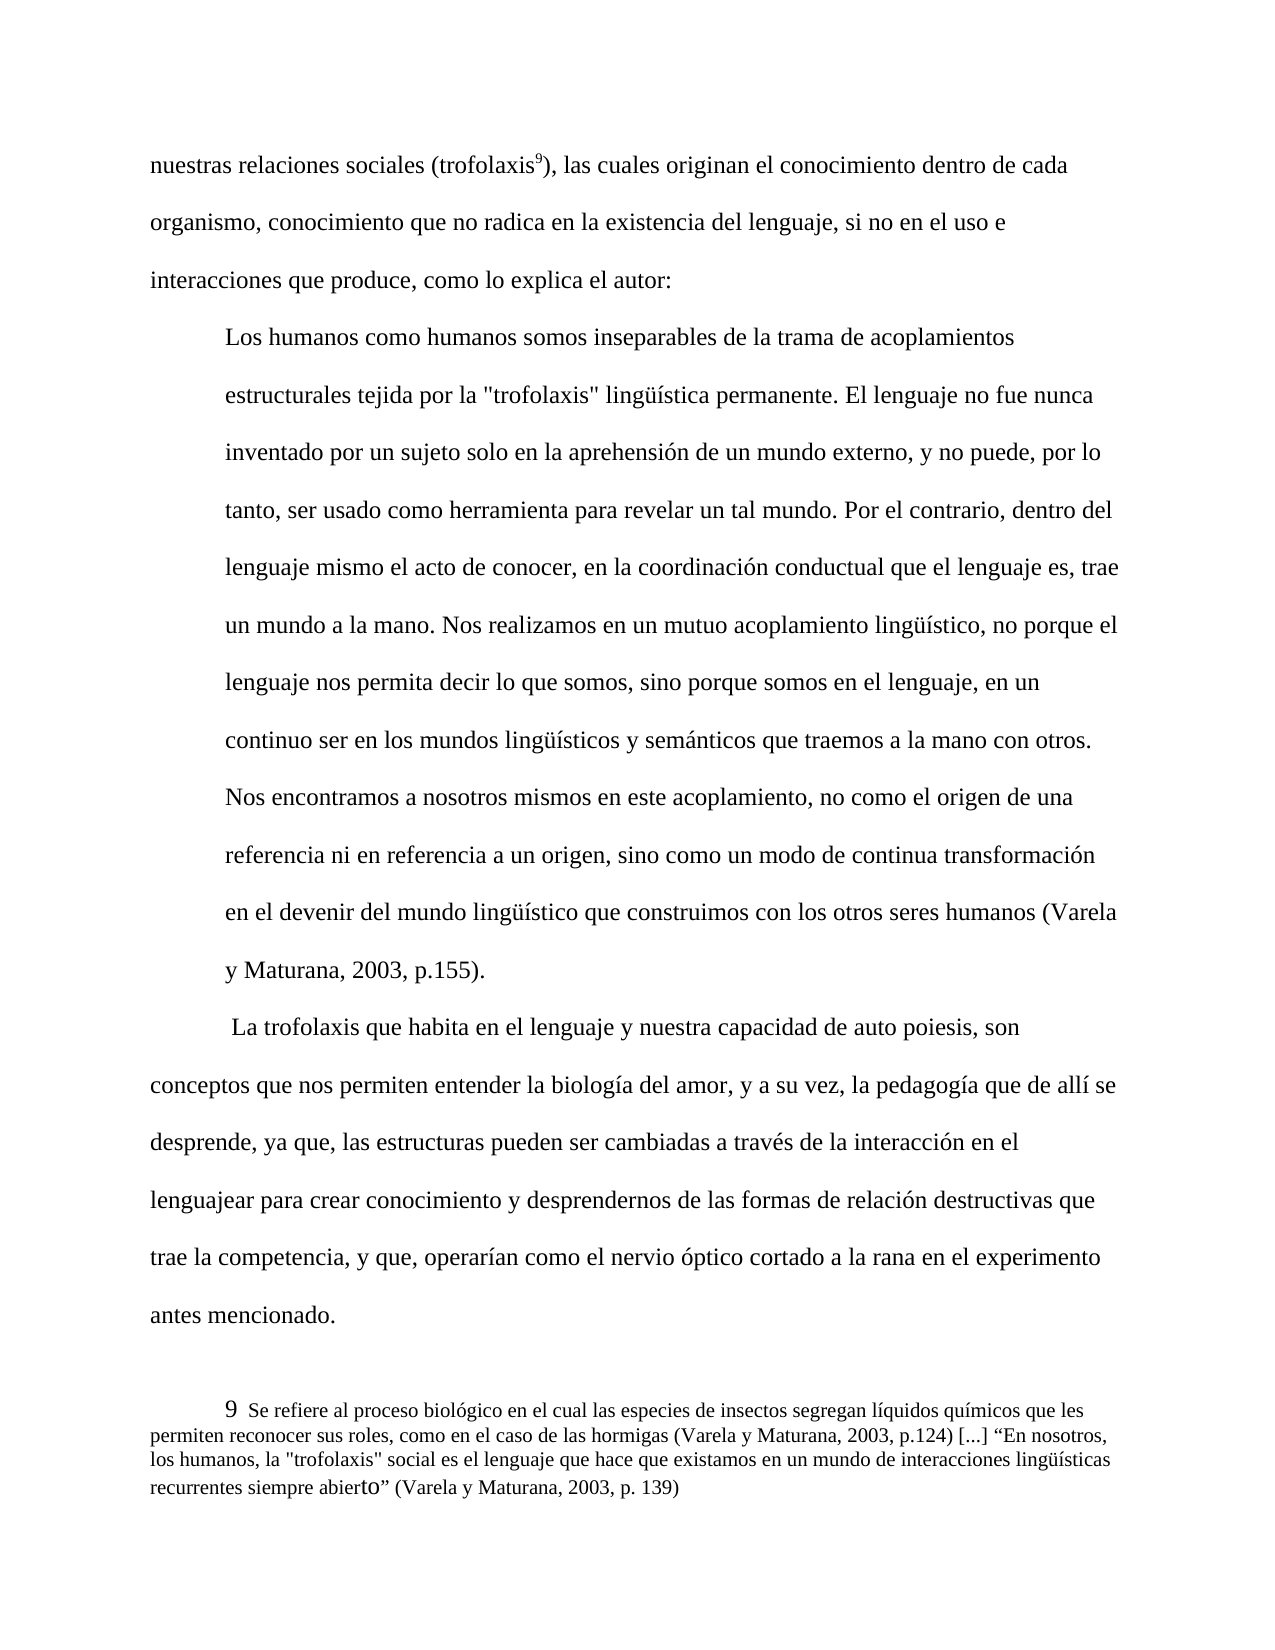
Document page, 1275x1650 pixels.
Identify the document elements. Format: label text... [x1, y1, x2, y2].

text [150, 150, 1125, 294]
text La trofolaxis que habita en el lenguaje y nuestra capacidad de auto poiesis, son conceptos que nos permiten entender la biología del amor, y a su vez, la pedagogía que de allí se desprende, ya que, las estructuras pueden ser cambiadas a través de la interacción en el lenguajear para crear conocimiento y desprendernos de las formas de relación destructivas que trae la competencia, y que, operarían como el nervio óptico cortado a la rana en el experimento antes mencionado. [150, 1012, 1125, 1329]
text Los humanos como humanos somos inseparables de la trama de acoplamientos estructurales tejida por la "trofolaxis" lingüística permanente. El lenguaje no fue nunca inventado por un sujeto solo en la aprehensión de un mundo externo, y no puede, por lo tanto, ser usado como herramienta para revelar un tal mundo. Por el contrario, dentro del lenguaje mismo el acto de conocer, en la coordinación conductual que el lenguaje es, trae un mundo a la mano. Nos realizamos en un mutuo acoplamiento lingüístico, no porque el lenguaje nos permita decir lo que somos, sino porque somos en el lenguaje, en un continuo ser en los mundos lingüísticos y semánticos que traemos a la mano con otros. Nos encontramos a nosotros mismos en este acoplamiento, no como el origen de una referencia ni en referencia a un origen, sino como un modo de continua transformación en el devenir del mundo lingüístico que construimos con los otros seres humanos (Varela y Maturana, 2003, p.155). [225, 322, 1125, 984]
